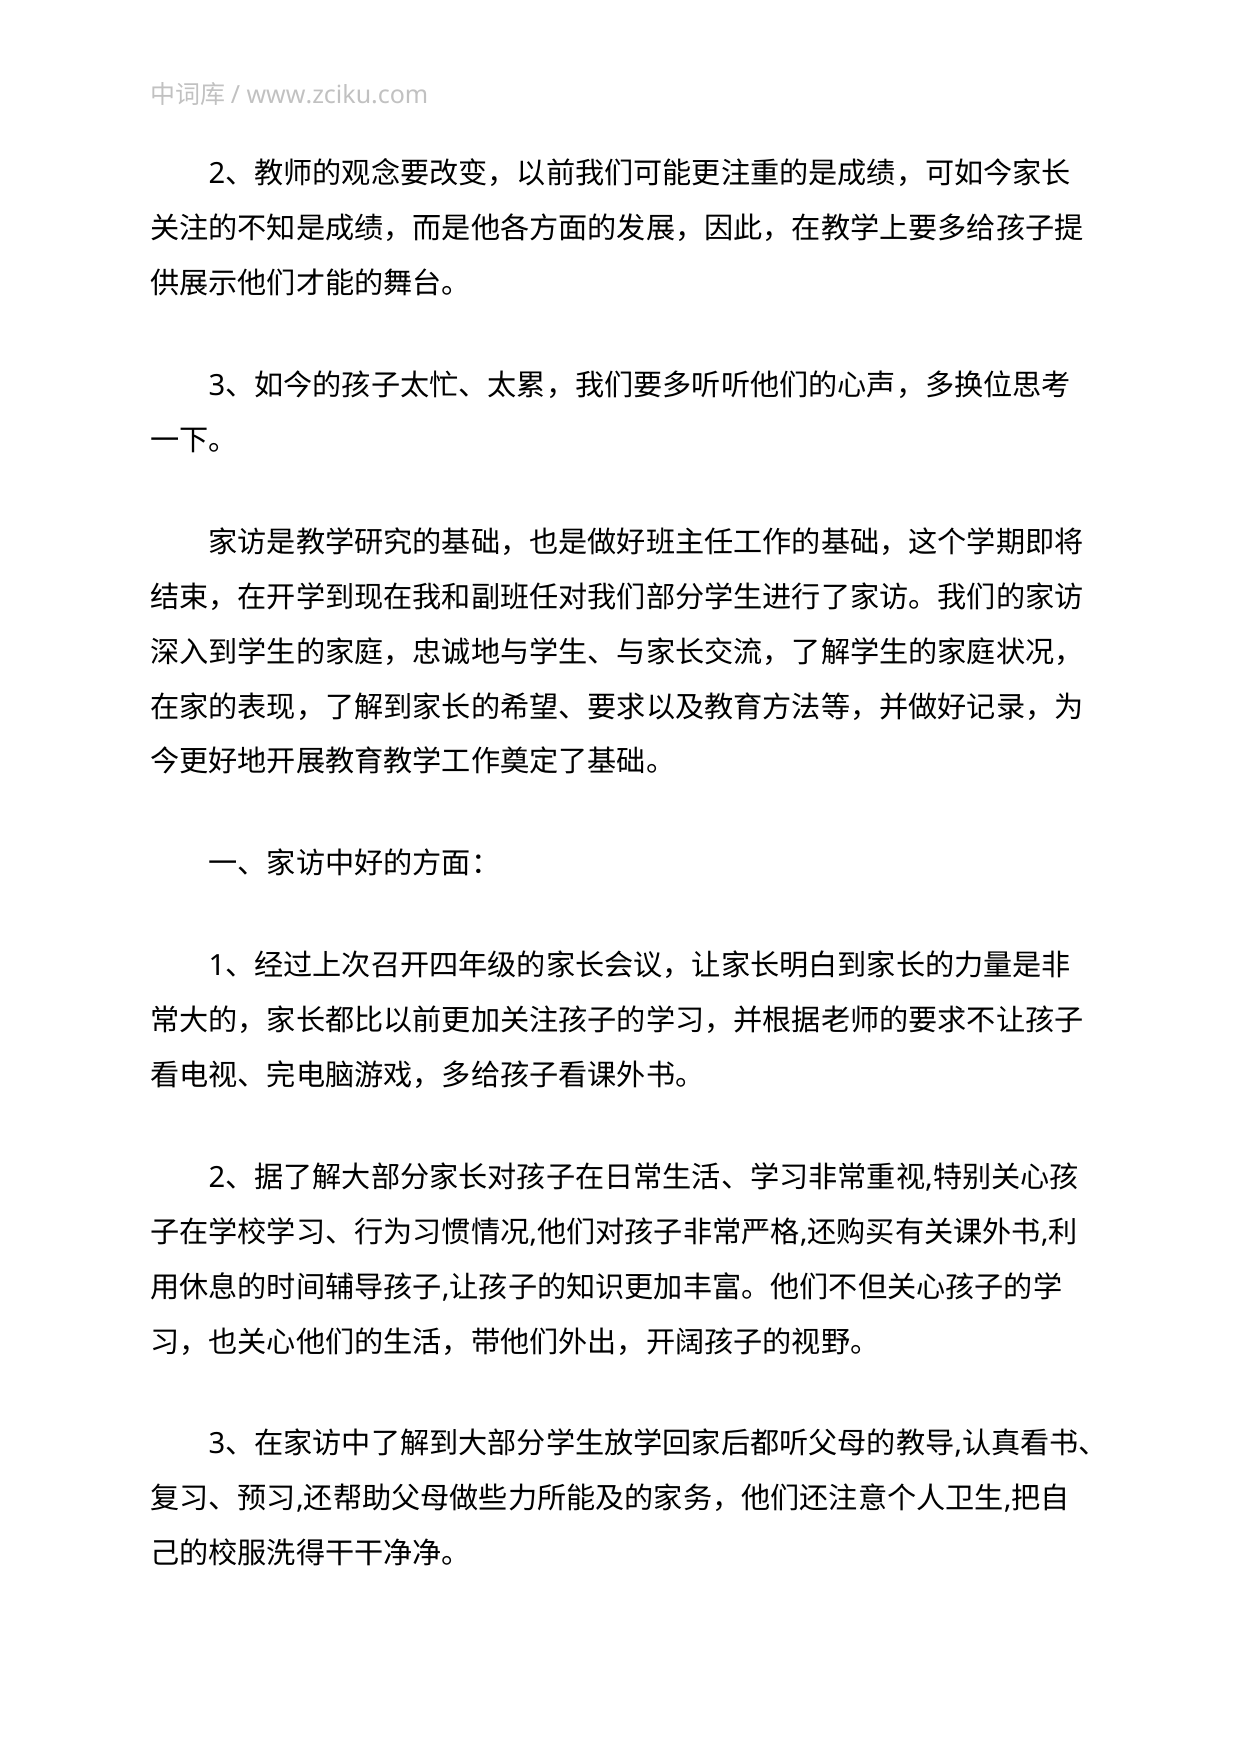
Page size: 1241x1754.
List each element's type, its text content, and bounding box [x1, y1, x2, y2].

text 1、经过上次召开四年级的家长会议，让家长明白到家长的力量是非常大的，家长都比以前更加关注孩子的学习，并根据老师的要求不让孩子看电视、完电脑游戏，多给孩子看课外书。 [150, 942, 1090, 1094]
text 2、教师的观念要改变，以前我们可能更注重的是成绩，可如今家长关注的不知是成绩，而是他各方面的发展，因此，在教学上要多给孩子提供展示他们才能的舞台。 [150, 150, 1090, 302]
text 3、在家访中了解到大部分学生放学回家后都听父母的教导,认真看书、复习、预习,还帮助父母做些力所能及的家务，他们还注意个人卫生,把自己的校服洗得干干净净。 [150, 1420, 1090, 1572]
text 2、据了解大部分家长对孩子在日常生活、学习非常重视,特别关心孩子在学校学习、行为习惯情况,他们对孩子非常严格,还购买有关课外书,利用休息的时间辅导孩子,让孩子的知识更加丰富。他们不但关心孩子的学习，也关心他们的生活，带他们外出，开阔孩子的视野。 [150, 1153, 1090, 1361]
text 3、如今的孩子太忙、太累，我们要多听听他们的心声，多换位思考一下。 [150, 362, 1090, 459]
text 一、家访中好的方面： [150, 840, 1090, 882]
text 家访是教学研究的基础，也是做好班主任工作的基础，这个学期即将结束，在开学到现在我和副班任对我们部分学生进行了家访。我们的家访深入到学生的家庭，忠诚地与学生、与家长交流，了解学生的家庭状况，在家的表现，了解到家长的希望、要求以及教育方法等，并做好记录，为今更好地开展教育教学工作奠定了基础。 [150, 518, 1090, 780]
